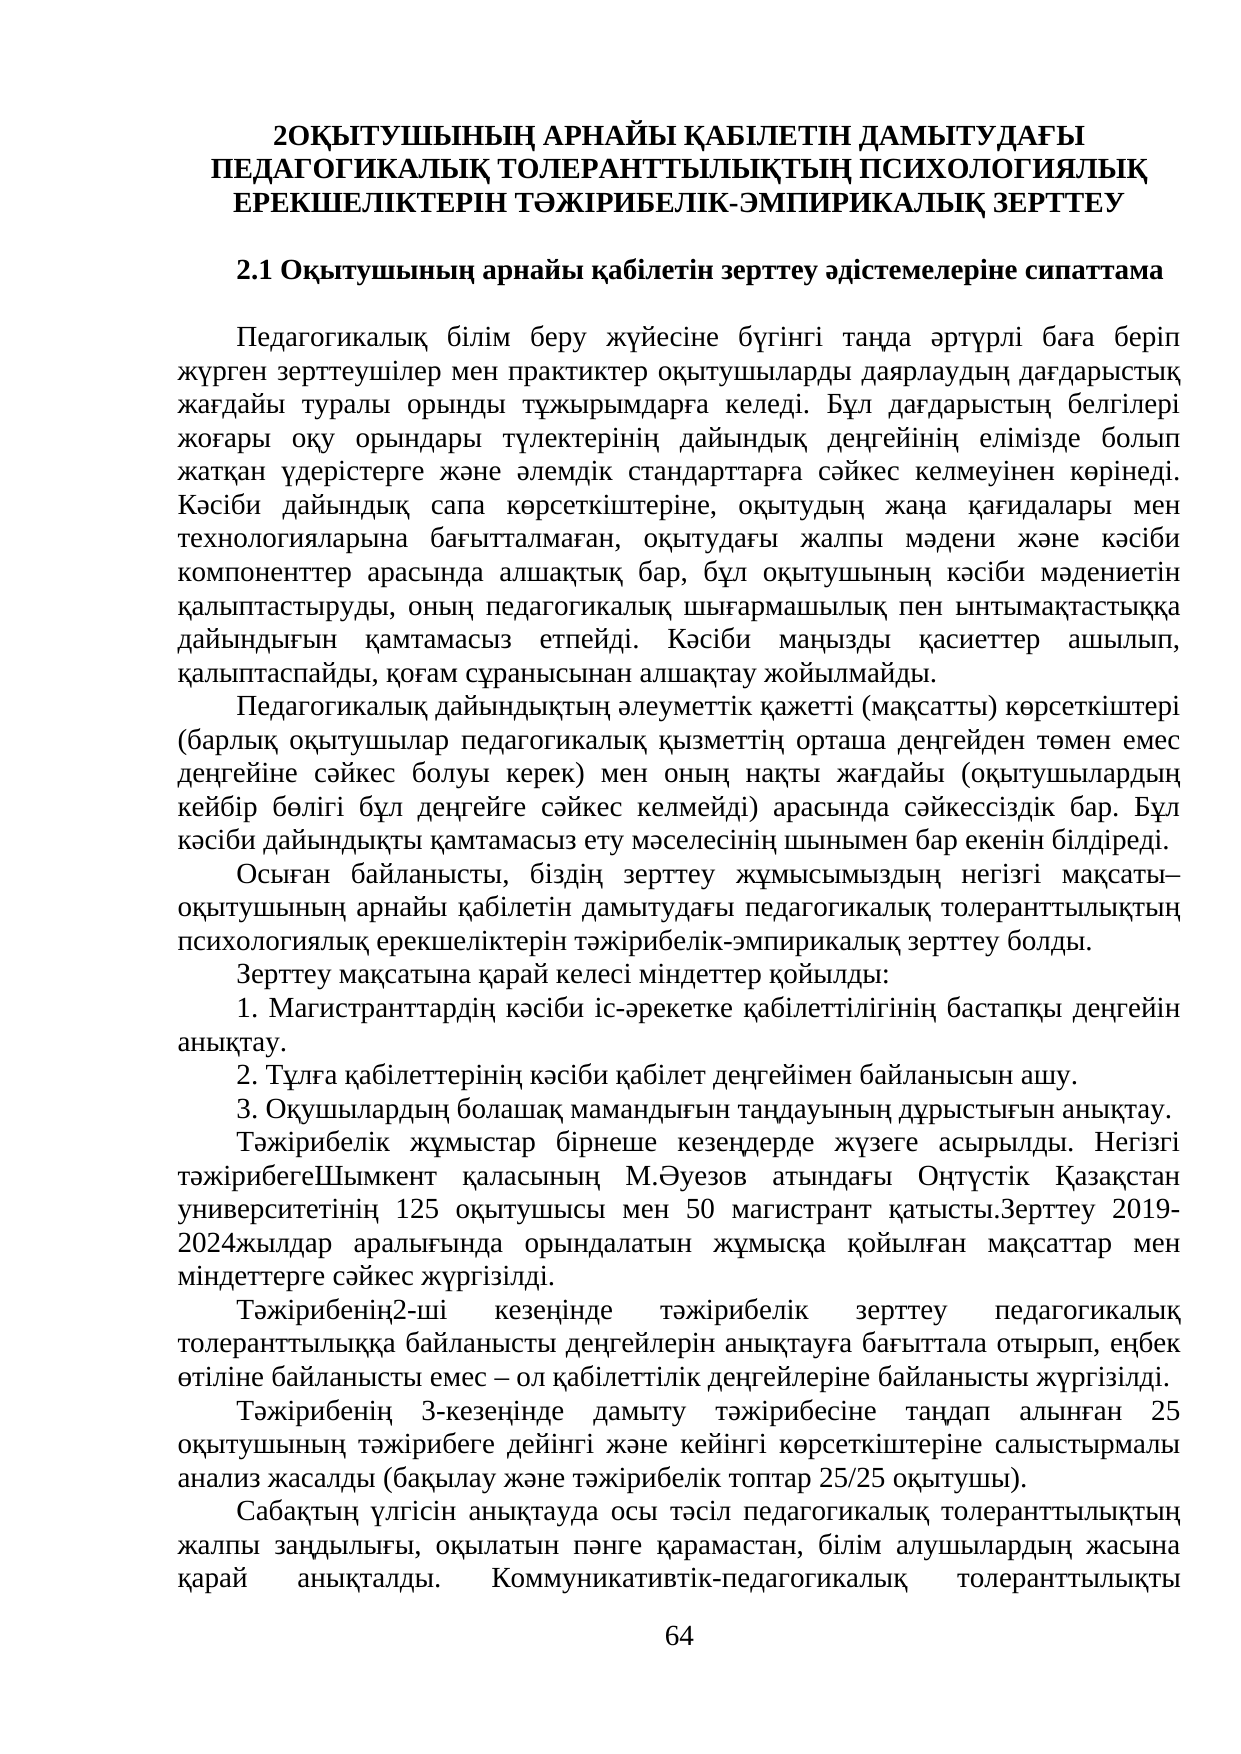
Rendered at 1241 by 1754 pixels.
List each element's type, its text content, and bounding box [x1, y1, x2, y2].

text Тәжірибенің 3-кезеңінде дамыту тәжірибесіне таңдап алынған 25 оқытушының тәжірибеге дейінгі және кейінгі көрсеткіштеріне салыстырмалы анализ жасалды (бақылау және тәжірибелік топтар 25/25 оқытушы). [177, 1393, 1181, 1493]
text 3. Оқушылардың болашақ мамандығын таңдауының дұрыстығын анықтау. [177, 1091, 1181, 1124]
text 2.1 Оқытушының арнайы қабілетін зерттеу әдістемелеріне сипаттама [177, 252, 1181, 286]
text Зерттеу мақсатына қарай келесі міндеттер қойылды: [177, 957, 1181, 990]
text Тәжірибенің2-ші кезеңінде тәжірибелік зерттеу педагогикалық толеранттылыққа байланысты деңгейлерін анықтауға бағыттала отырып, еңбек өтіліне байланысты емес – ол қабілеттілік деңгейлеріне байланысты жүргізілді. [177, 1292, 1181, 1393]
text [177, 1493, 1181, 1594]
list 2ОҚЫТУШЫНЫҢ АРНАЙЫ ҚАБІЛЕТІН ДАМЫТУДАҒЫ ПЕДАГОГИКАЛЫҚ ТОЛЕРАНТТЫЛЫҚТЫҢ ПСИХОЛОГИЯЛЫҚ ЕРЕКШЕЛІКТЕРІН ТӘЖІРИБЕЛІК-ЭМПИРИКАЛЫҚ ЗЕРТТЕУ [177, 118, 1181, 219]
text 1. Магистранттардің кәсіби іс-әрекетке қабілеттілігінің бастапқы деңгейін анықтау. [177, 990, 1181, 1057]
text 2. Тұлға қабілеттерінің кәсіби қабілет деңгейімен байланысын ашу. [177, 1057, 1181, 1091]
text Тәжірибелік жұмыстар бірнеше кезеңдерде жүзеге асырылды. Негізгі тәжірибегеШымкент қаласының М.Әуезов атындағы Оңтүстік Қазақстан университетінің 125 оқытушысы мен 50 магистрант қатысты.Зерттеу 2019-2024жылдар аралығында орындалатын жұмысқа қойылған мақсаттар мен міндеттерге сәйкес жүргізілді. [177, 1124, 1181, 1292]
text Педагогикалық білім беру жүйесіне бүгінгі таңда әртүрлі баға беріп жүрген зерттеушілер мен практиктер оқытушыларды даярлаудың дағдарыстық жағдайы туралы орынды тұжырымдарға келеді. Бұл дағдарыстың белгілері жоғары оқу орындары түлектерінің дайындық деңгейінің елімізде болып жатқан үдерістерге және әлемдік стандарттарға сәйкес келмеуінен көрінеді. Кәсіби дайындық сапа көрсеткіштеріне, оқытудың жаңа қағидалары мен технологияларына бағытталмаған, оқытудағы жалпы мәдени және кәсіби компоненттер арасында алшақтық бар, бұл оқытушының кәсіби мәдениетін қалыптастыруды, оның педагогикалық шығармашылық пен ынтымақтастыққа дайындығын қамтамасыз етпейді. Кәсіби маңызды қасиеттер ашылып, қалыптаспайды, қоғам сұранысынан алшақтау жойылмайды. [177, 319, 1181, 688]
text Осыған байланысты, біздің зерттеу жұмысымыздың негізгі мақсаты– оқытушының арнайы қабілетін дамытудағы педагогикалық толеранттылықтың психологиялық ерекшеліктерін тәжірибелік-эмпирикалық зерттеу болды. [177, 856, 1181, 957]
text Педагогикалық дайындықтың әлеуметтік қажетті (мақсатты) көрсеткіштері (барлық оқытушылар педагогикалық қызметтің орташа деңгейден төмен емес деңгейіне сәйкес болуы керек) мен оның нақты жағдайы (оқытушылардың кейбір бөлігі бұл деңгейге сәйкес келмейді) арасында сәйкессіздік бар. Бұл кәсіби дайындықты қамтамасыз ету мәселесінің шынымен бар екенін білдіреді. [177, 688, 1181, 856]
